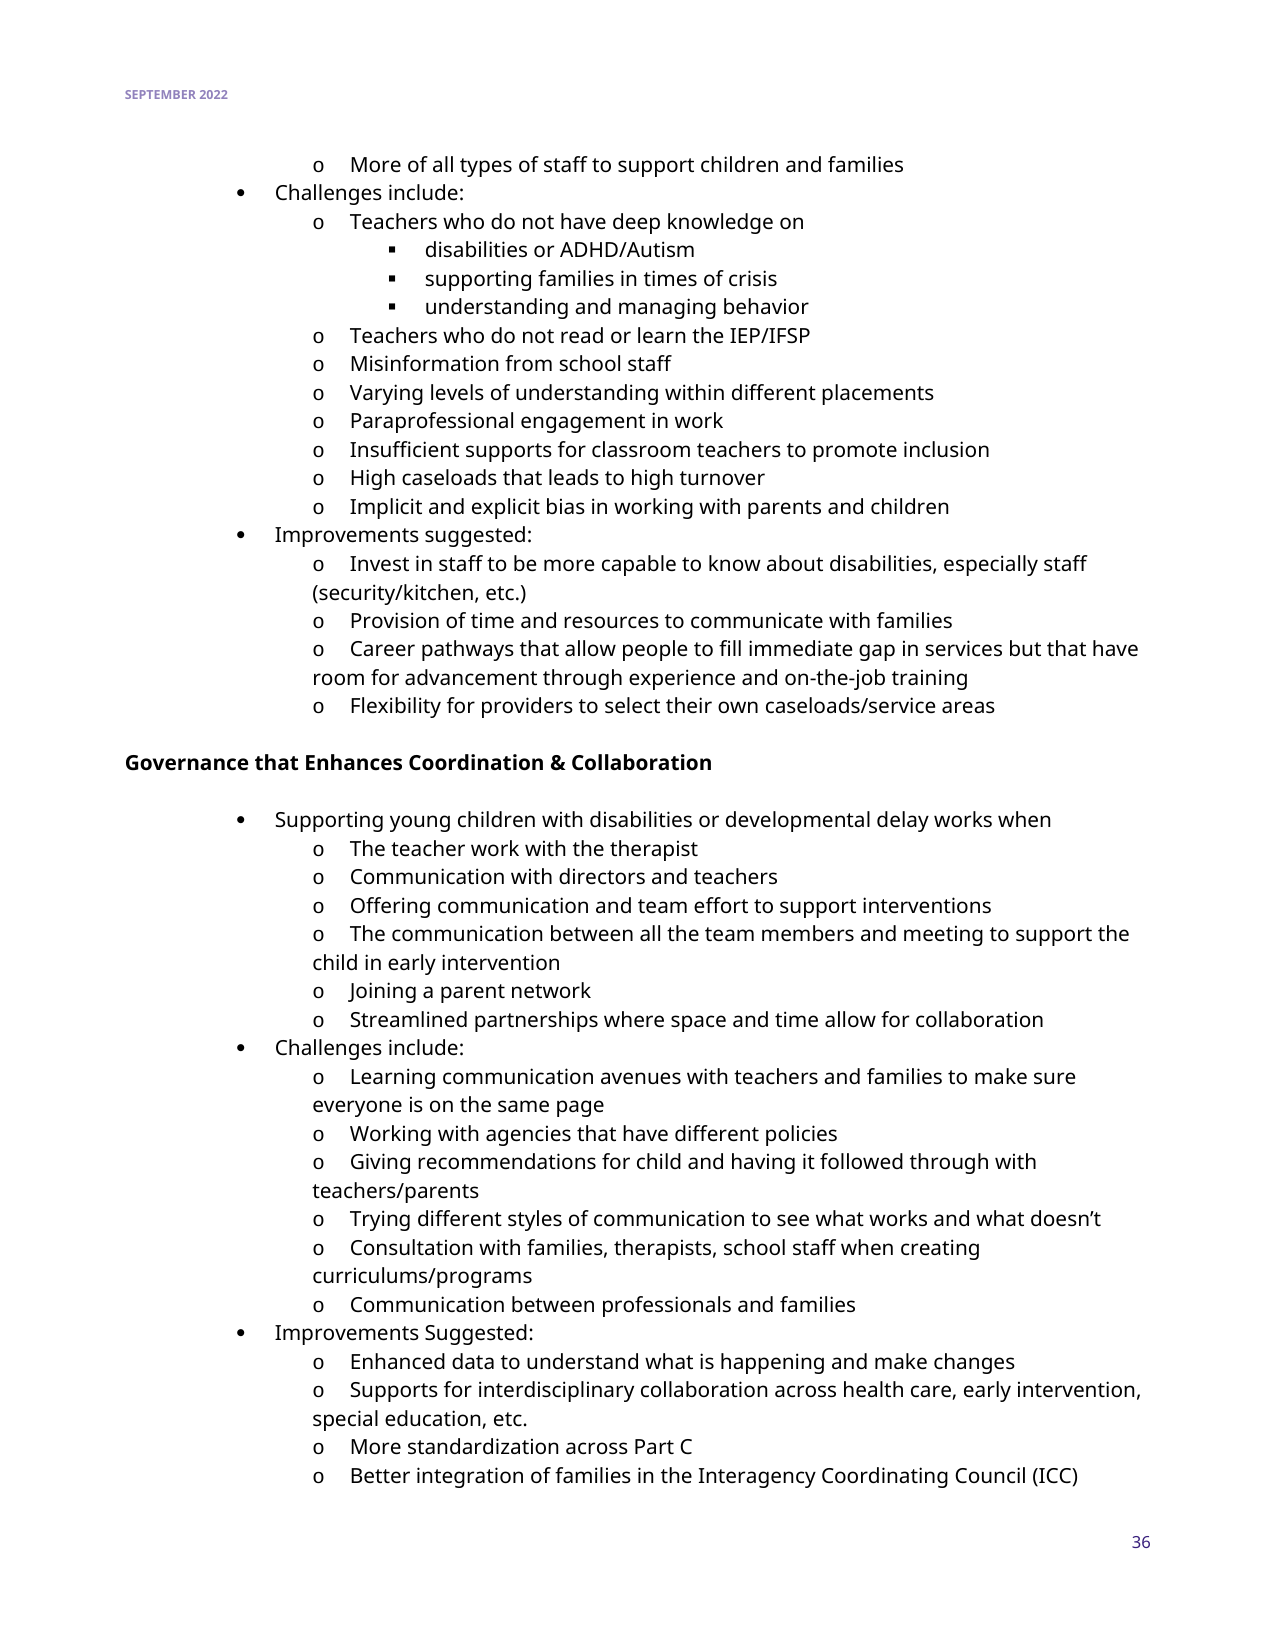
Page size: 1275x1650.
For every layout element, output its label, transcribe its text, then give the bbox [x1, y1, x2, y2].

list Streamlined partnerships where space and time allow for collaboration [312, 1005, 1151, 1033]
list supporting families in times of crisis [387, 264, 1151, 292]
list Career pathways that allow people to fill immediate gap in services but that have room for advancement through experience and on-the-job training [312, 634, 1151, 692]
list Flexibility for providers to select their own caseloads/service areas [312, 692, 1151, 720]
list Enhanced data to understand what is happening and make changes [312, 1347, 1151, 1376]
list Supports for interdisciplinary collaboration across health care, early intervention, special education, etc. [312, 1376, 1151, 1432]
list The teacher work with the therapist [312, 834, 1151, 862]
list Insufficient supports for classroom teachers to promote inclusion [312, 435, 1151, 463]
list Implicit and explicit bias in working with parents and children [312, 492, 1151, 521]
list Provision of time and resources to communicate with families [312, 606, 1151, 634]
list More standardization across Part C [312, 1432, 1151, 1461]
list Paraprofessional engagement in work [312, 406, 1151, 435]
list Consultation with families, therapists, school staff when creating curriculums/programs [312, 1233, 1151, 1290]
list More of all types of staff to support children and families [312, 150, 1151, 178]
list Working with agencies that have different policies [312, 1119, 1151, 1147]
list Teachers who do not have deep knowledge on [312, 207, 1151, 236]
list Offering communication and team effort to support interventions [312, 891, 1151, 919]
list The communication between all the team members and meeting to support the child in early intervention [312, 919, 1151, 976]
list Challenges include: [237, 178, 1151, 207]
list Communication between professionals and families [312, 1290, 1151, 1318]
list Invest in staff to be more capable to know about disabilities, especially staff (security/kitchen, etc.) [312, 549, 1151, 606]
list Learning communication avenues with teachers and families to make sure everyone is on the same page [312, 1062, 1151, 1119]
list Trying different styles of communication to see what works and what doesn’t [312, 1204, 1151, 1233]
list understanding and managing behavior [387, 292, 1151, 321]
list disabilities or ADHD/Autism [387, 236, 1151, 264]
list Challenges include: [237, 1033, 1151, 1062]
list Teachers who do not read or learn the IEP/IFSP [312, 321, 1151, 349]
list Communication with directors and teachers [312, 862, 1151, 891]
list Better integration of families in the Interagency Coordinating Council (ICC) [312, 1461, 1151, 1489]
list High caseloads that leads to high turnover [312, 463, 1151, 492]
list Varying levels of understanding within different placements [312, 378, 1151, 406]
list Improvements suggested: [237, 521, 1151, 549]
list Supporting young children with disabilities or developmental delay works when [237, 805, 1151, 834]
list Improvements Suggested: [237, 1318, 1151, 1347]
list Misinformation from school staff [312, 349, 1151, 378]
text Governance that Enhances Coordination & Collaboration [124, 748, 1151, 777]
list Joining a parent network [312, 976, 1151, 1005]
list Giving recommendations for child and having it followed through with teachers/parents [312, 1147, 1151, 1204]
